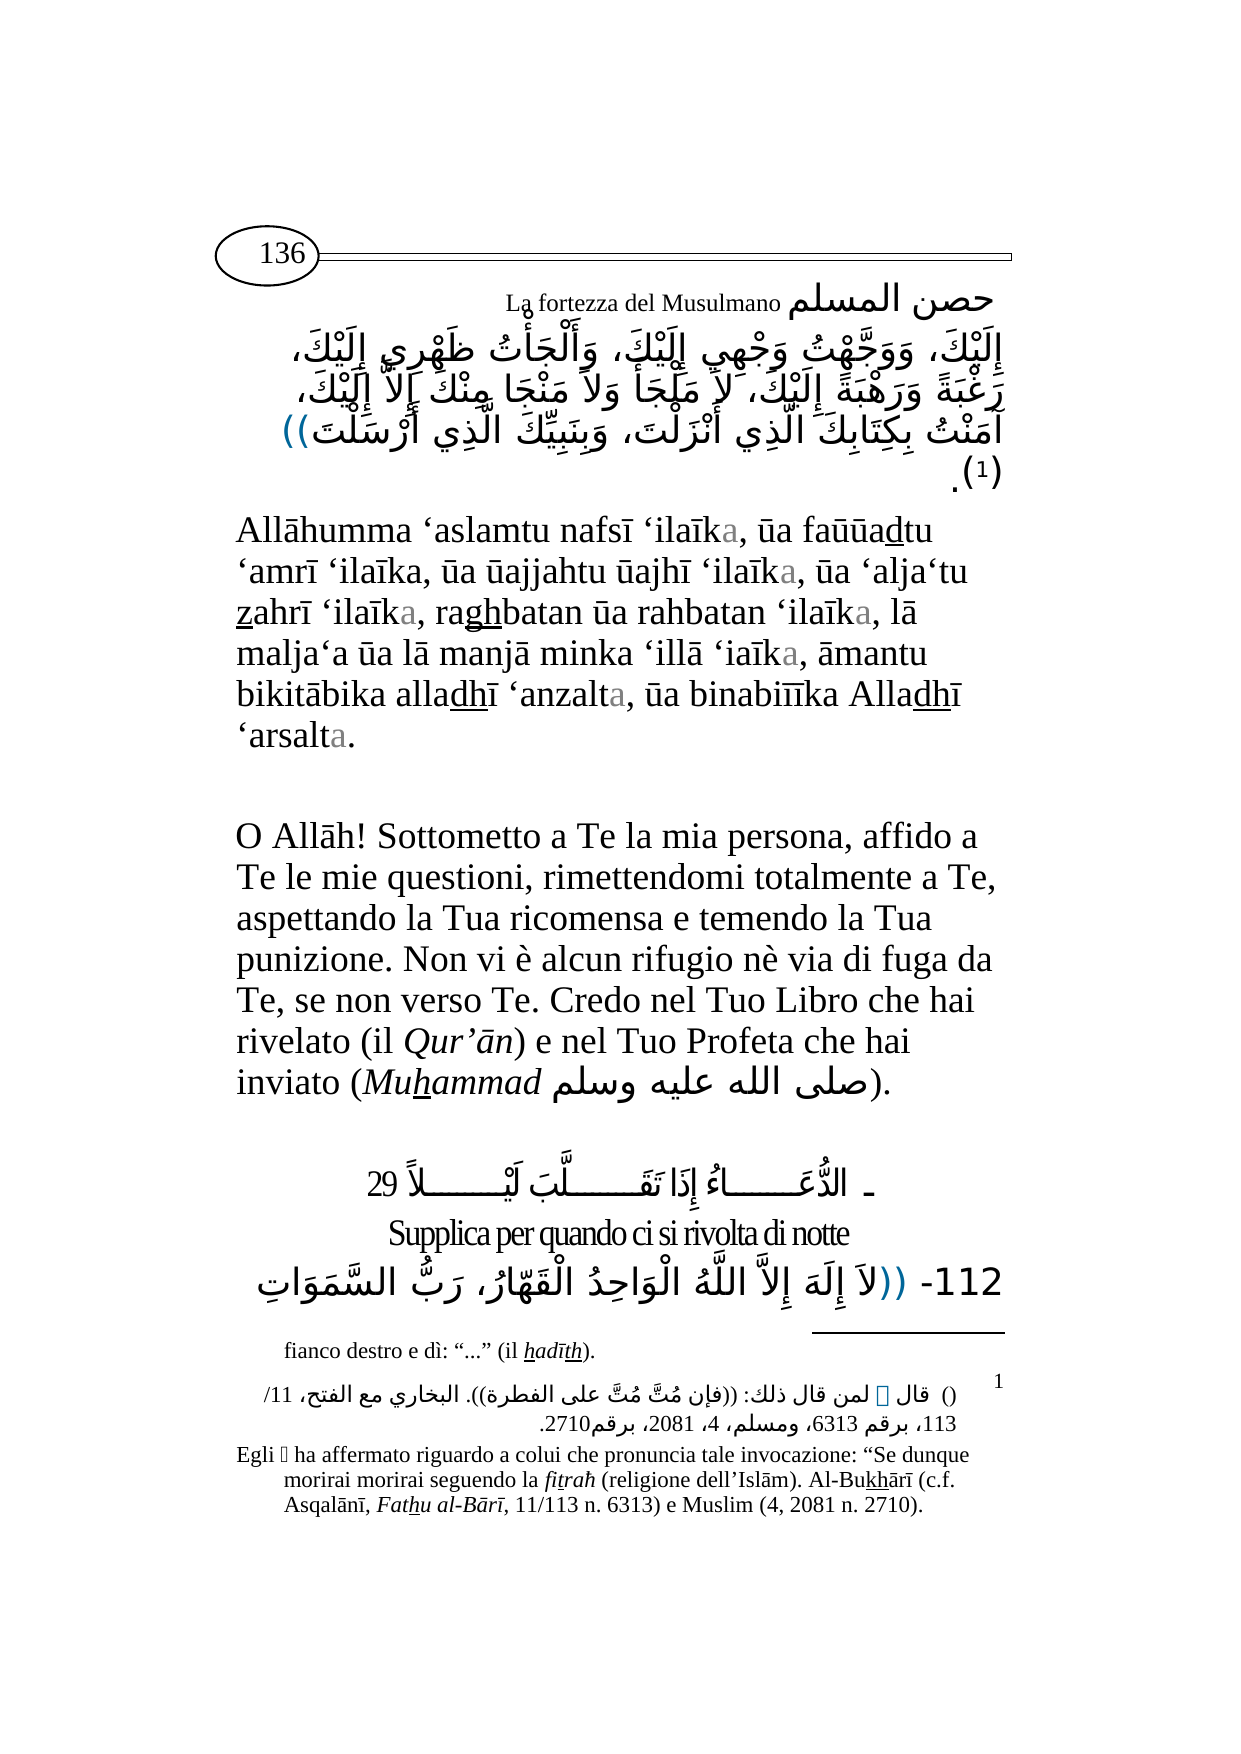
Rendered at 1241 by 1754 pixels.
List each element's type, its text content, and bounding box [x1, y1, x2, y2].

text 111- ((اللَّهُمَّ() أَسْلَمْتُ نَفْسِي إِلَيْكَ، وَفَوَّضْتُ أَمْرِي إِلَيْكَ، وَوَجَّهْتُ وَجْهِي إِلَيْكَ، وَأَلْجَأْتُ ظَهْرِي إِلَيْكَ، رَغْبَةً وَرَهْبَةً إِلَيْكَ، لاَ مَلْجَأَ وَلاَ مَنْجَا مِنْكَ إِلاَّ إِلَيْكَ، آمَنْتُ بِكِتَابِكَ الَّذِي أَنْزَلْتَ، وَبِنَبِيِّكَ الَّذِي أَرْسَلْتَ))(). [236, 328, 1005, 501]
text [236, 1262, 1005, 1304]
text Allāhumma ‘aslamtu nafsī ‘ilaīka, ūa faūūadtu ‘amrī ‘ilaīka, ūa ūajjahtu ūajhī ‘ilaīka, ūa ‘alja‘tu zahrī ‘ilaīka, raghbatan ūa rahbatan ‘ilaīka, lā malja‘a ūa lā manjā minka ‘illā ‘iaīka, āmantu bikitābika alladhī ‘anzalta, ūa binabiīīka Alladhī ‘arsalta. [235, 509, 1004, 756]
text 29 ـ الدُّعَـــــــــاءُ إِذَا تَقَـــــــــلَّبَ لَيْــــــــــلاً [236, 1163, 1004, 1204]
text Supplica per quando ci si rivolta di notte [236, 1213, 1004, 1254]
text O Allāh! Sottometto a Te la mia persona, affido a Te le mie questioni, rimettendomi totalmente a Te, aspettando la Tua ricomensa e temendo la Tua punizione. Non vi è alcun rifugio nè via di fuga da Te, se non verso Te. Credo nel Tuo Libro che hai rivelato (il Qur’ān) e nel Tuo Profeta che hai inviato (Muhammad صلى الله عليه وسلم). [235, 815, 1004, 1103]
